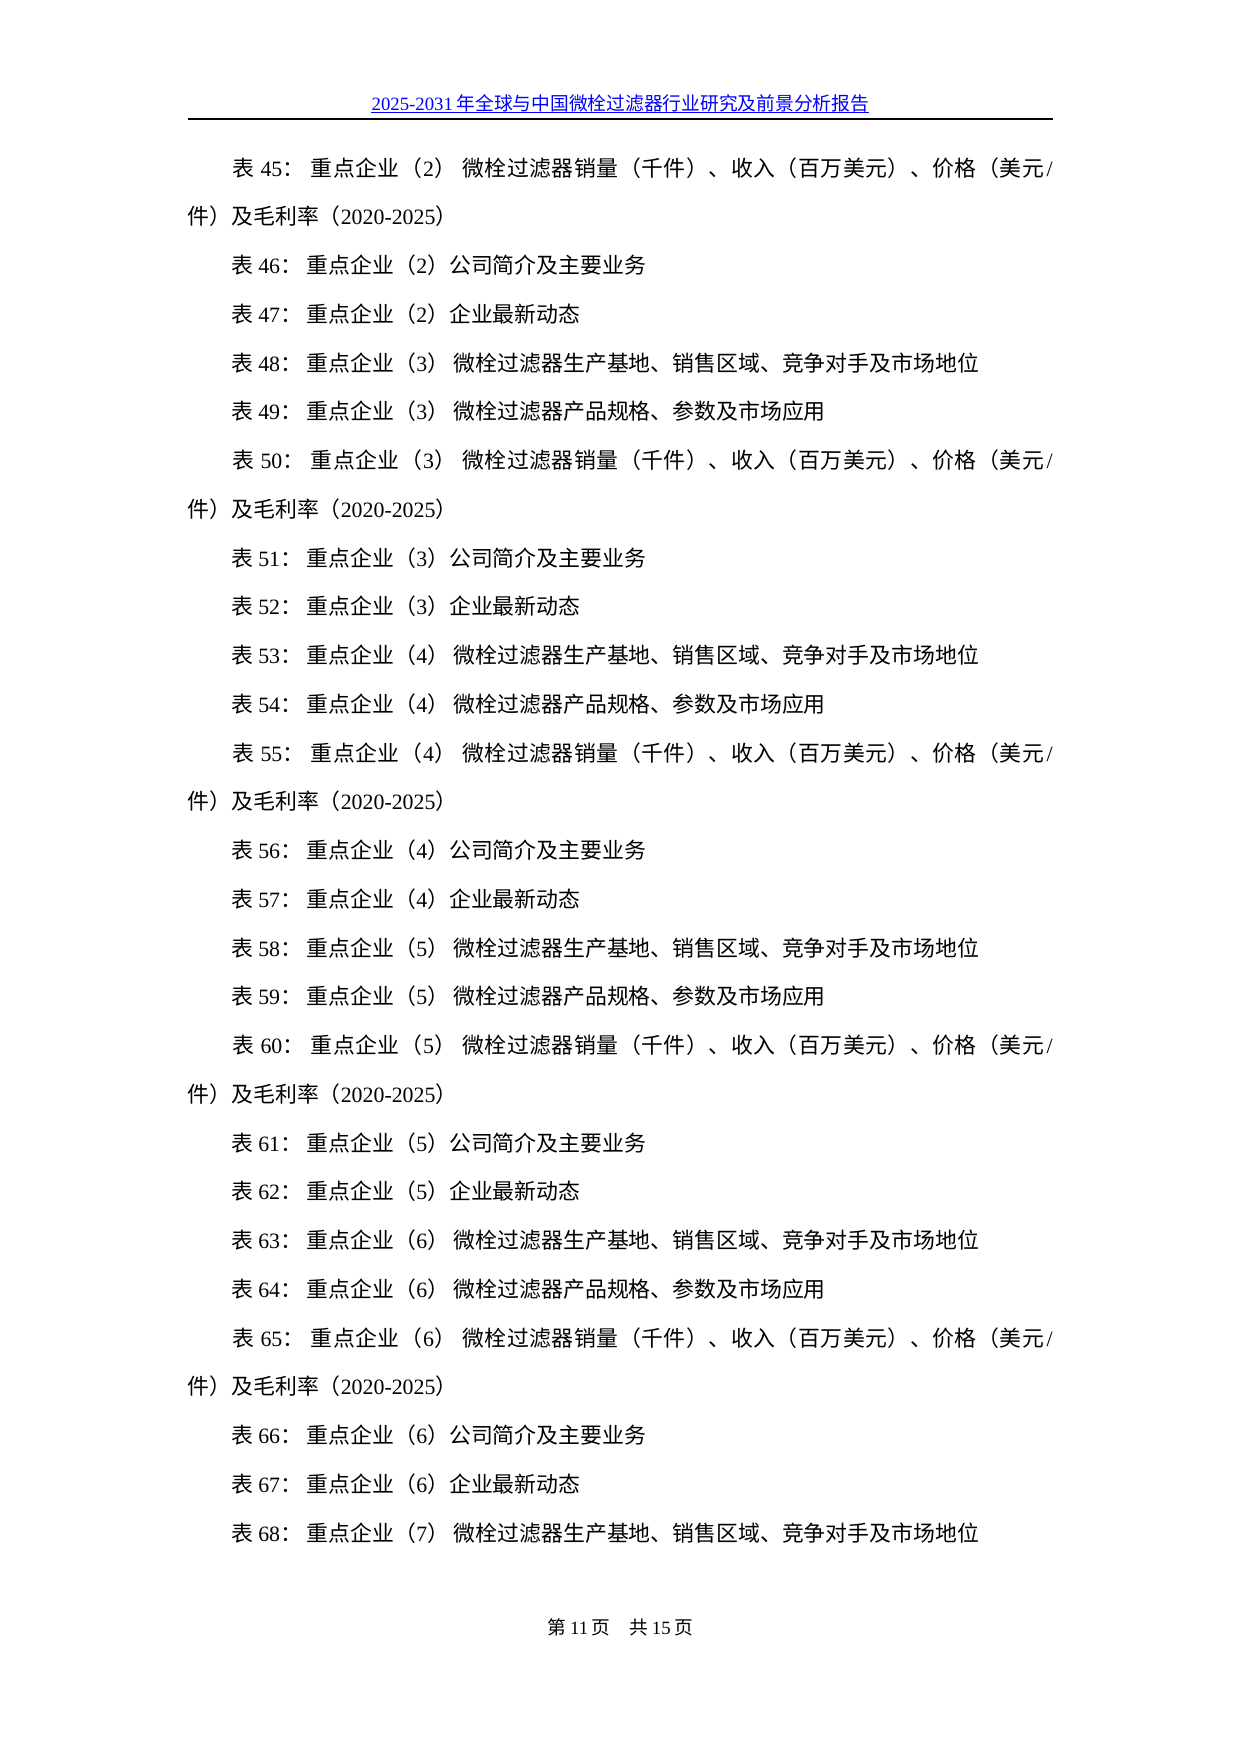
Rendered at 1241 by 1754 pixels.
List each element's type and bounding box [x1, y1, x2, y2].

text [187, 150, 1053, 1548]
